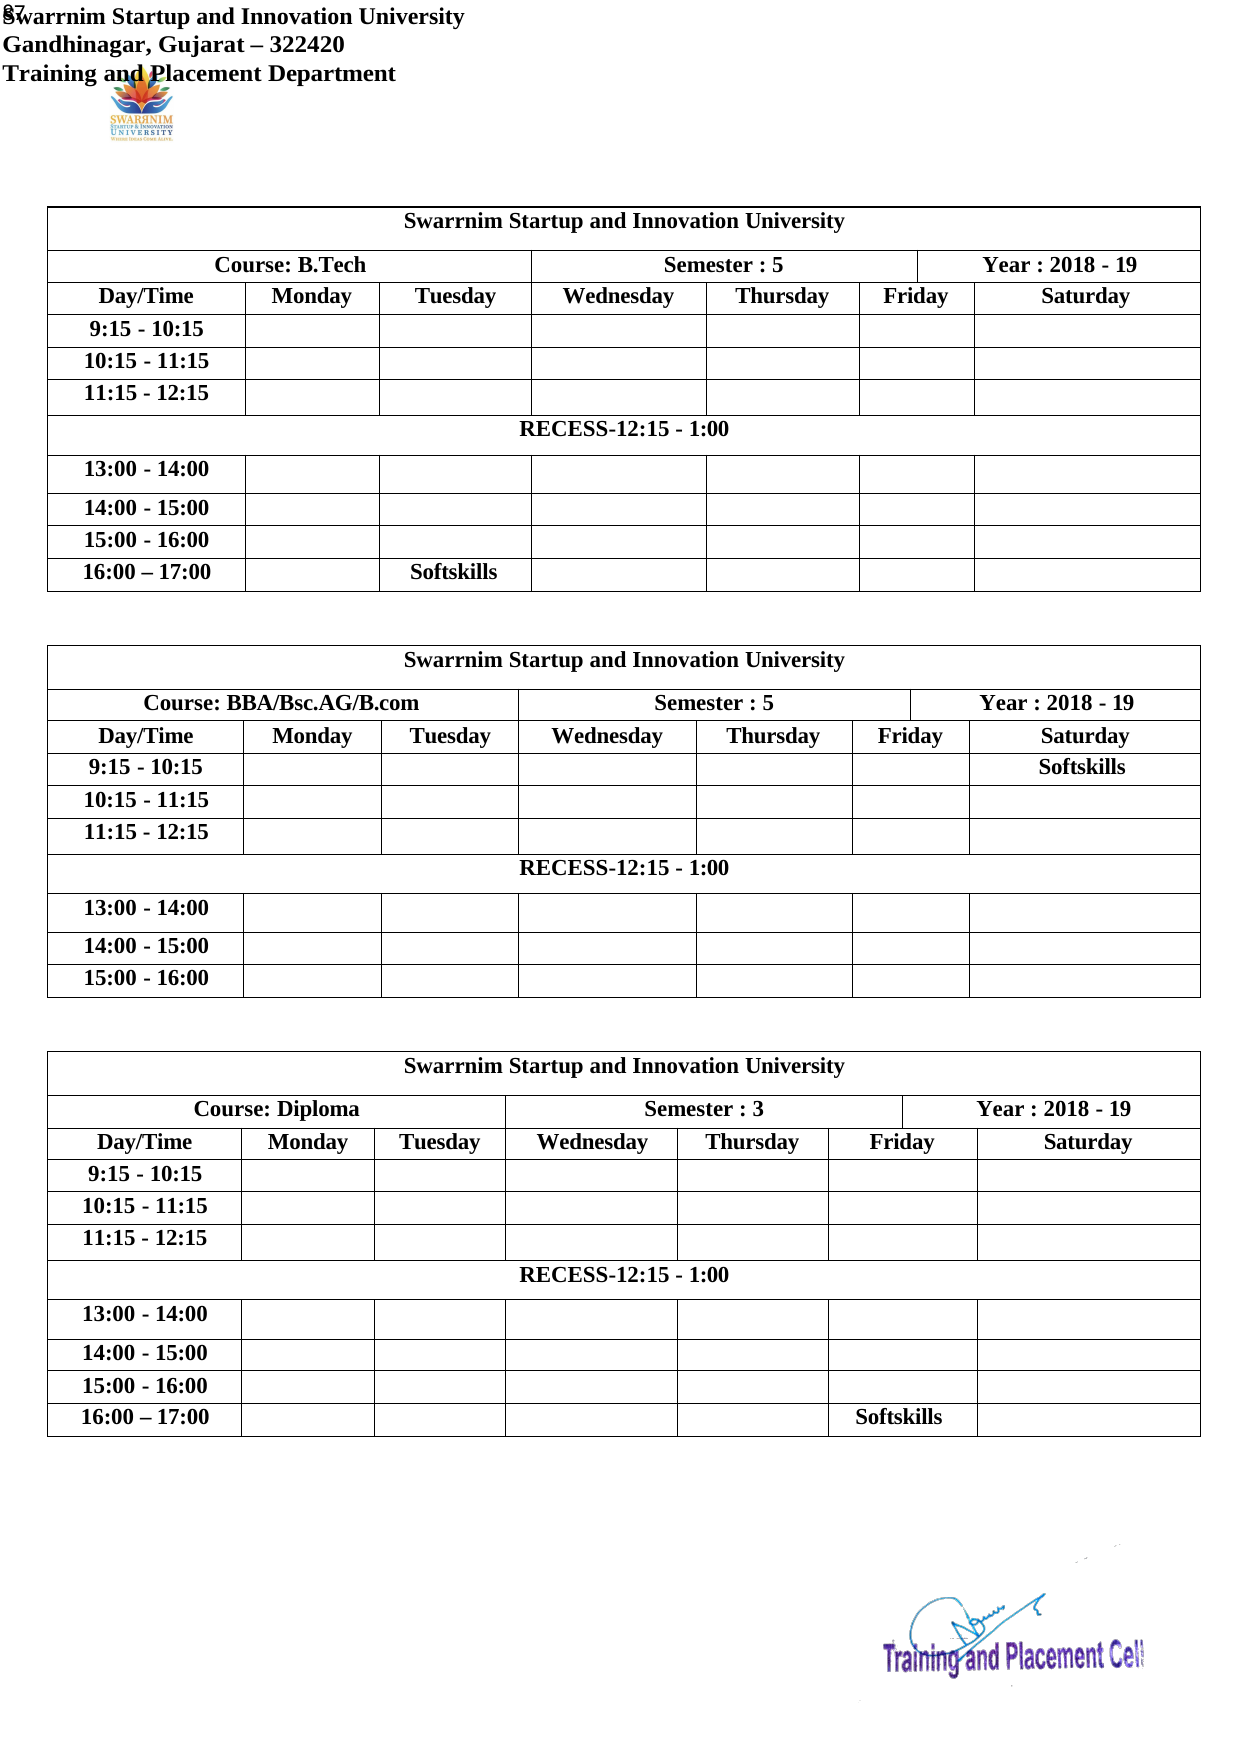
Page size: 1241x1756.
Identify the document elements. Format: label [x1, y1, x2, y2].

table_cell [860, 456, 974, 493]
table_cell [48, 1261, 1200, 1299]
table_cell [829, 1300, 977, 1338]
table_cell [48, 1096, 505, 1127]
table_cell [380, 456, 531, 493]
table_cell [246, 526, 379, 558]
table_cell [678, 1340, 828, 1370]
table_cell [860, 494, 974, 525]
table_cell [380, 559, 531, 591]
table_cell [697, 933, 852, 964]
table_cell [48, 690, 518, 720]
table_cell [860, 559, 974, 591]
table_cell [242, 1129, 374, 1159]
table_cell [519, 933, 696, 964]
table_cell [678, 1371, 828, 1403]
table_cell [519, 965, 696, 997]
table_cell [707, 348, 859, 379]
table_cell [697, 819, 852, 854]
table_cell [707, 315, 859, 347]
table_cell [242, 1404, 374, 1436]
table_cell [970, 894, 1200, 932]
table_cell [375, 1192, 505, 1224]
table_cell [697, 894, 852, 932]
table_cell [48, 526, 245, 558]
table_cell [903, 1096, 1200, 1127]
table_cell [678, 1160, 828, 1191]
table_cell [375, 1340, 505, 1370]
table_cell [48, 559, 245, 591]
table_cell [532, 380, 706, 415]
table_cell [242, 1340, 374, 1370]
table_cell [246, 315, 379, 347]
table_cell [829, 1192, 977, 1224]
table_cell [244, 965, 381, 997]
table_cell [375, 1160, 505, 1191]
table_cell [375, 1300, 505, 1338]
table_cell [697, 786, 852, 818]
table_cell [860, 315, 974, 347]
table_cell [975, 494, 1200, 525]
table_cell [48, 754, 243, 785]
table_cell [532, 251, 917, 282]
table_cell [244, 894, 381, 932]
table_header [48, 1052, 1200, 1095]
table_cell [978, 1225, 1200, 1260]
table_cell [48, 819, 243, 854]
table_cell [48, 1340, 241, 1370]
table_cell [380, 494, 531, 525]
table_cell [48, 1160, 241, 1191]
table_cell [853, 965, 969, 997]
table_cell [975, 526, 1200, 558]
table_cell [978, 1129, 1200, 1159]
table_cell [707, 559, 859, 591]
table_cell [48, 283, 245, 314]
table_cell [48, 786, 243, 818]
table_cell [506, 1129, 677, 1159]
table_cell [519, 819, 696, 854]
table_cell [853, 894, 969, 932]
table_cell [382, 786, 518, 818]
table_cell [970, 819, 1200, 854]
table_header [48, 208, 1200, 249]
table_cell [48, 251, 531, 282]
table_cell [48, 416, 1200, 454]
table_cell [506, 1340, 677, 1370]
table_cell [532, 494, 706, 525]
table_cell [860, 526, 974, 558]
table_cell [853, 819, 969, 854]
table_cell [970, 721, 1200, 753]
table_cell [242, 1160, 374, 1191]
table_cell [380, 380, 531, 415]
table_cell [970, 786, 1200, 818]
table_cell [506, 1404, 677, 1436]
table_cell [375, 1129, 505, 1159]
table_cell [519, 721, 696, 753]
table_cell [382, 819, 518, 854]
picture [839, 1540, 1151, 1712]
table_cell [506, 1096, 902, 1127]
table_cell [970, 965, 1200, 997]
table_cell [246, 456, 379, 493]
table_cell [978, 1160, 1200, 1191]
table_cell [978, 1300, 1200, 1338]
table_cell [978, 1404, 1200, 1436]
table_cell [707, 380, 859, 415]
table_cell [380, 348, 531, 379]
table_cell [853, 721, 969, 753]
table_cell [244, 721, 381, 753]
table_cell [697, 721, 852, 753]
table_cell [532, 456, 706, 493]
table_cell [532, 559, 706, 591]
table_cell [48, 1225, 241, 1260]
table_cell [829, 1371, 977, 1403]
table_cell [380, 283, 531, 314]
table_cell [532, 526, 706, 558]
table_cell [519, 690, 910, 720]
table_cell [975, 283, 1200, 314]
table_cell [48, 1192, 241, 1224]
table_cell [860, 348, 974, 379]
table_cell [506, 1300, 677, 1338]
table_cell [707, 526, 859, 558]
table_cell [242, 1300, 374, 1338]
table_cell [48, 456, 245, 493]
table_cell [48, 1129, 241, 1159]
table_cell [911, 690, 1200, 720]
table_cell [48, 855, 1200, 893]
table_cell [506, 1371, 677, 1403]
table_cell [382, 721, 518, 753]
picture [108, 65, 175, 143]
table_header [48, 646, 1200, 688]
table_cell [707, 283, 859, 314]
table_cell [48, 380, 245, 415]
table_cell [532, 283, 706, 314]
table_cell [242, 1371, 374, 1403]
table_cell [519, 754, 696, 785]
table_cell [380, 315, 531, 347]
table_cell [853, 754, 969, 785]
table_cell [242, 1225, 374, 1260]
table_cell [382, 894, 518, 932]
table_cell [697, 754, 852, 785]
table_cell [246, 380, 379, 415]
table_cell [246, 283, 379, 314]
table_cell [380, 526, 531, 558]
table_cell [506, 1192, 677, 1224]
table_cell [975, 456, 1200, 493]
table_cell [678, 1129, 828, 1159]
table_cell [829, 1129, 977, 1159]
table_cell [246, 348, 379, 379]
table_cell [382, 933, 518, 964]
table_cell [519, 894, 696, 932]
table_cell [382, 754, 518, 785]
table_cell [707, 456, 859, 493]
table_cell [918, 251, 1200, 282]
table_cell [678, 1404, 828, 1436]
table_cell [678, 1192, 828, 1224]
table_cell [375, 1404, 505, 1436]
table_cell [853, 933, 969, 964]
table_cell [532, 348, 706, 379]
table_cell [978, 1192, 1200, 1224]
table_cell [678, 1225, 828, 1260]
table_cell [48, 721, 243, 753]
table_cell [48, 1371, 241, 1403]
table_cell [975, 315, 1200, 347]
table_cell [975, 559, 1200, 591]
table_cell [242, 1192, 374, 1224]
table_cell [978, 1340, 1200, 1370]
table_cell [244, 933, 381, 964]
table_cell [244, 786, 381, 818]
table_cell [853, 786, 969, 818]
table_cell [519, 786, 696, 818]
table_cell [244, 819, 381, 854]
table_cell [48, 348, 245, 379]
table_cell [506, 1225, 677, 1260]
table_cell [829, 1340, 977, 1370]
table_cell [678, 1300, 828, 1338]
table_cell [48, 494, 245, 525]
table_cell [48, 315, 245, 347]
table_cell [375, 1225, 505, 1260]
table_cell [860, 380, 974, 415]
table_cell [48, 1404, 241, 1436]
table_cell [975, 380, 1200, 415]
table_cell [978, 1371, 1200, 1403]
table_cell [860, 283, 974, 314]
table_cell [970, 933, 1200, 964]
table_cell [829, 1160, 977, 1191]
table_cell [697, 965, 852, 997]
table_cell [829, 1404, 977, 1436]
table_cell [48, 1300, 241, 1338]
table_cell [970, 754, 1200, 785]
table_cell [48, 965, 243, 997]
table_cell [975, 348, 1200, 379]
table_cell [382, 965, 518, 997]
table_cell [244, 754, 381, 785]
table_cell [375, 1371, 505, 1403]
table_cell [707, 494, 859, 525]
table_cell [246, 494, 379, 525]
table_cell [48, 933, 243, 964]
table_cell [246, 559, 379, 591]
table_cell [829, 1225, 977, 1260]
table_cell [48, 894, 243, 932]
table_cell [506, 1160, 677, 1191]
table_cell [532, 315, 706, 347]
